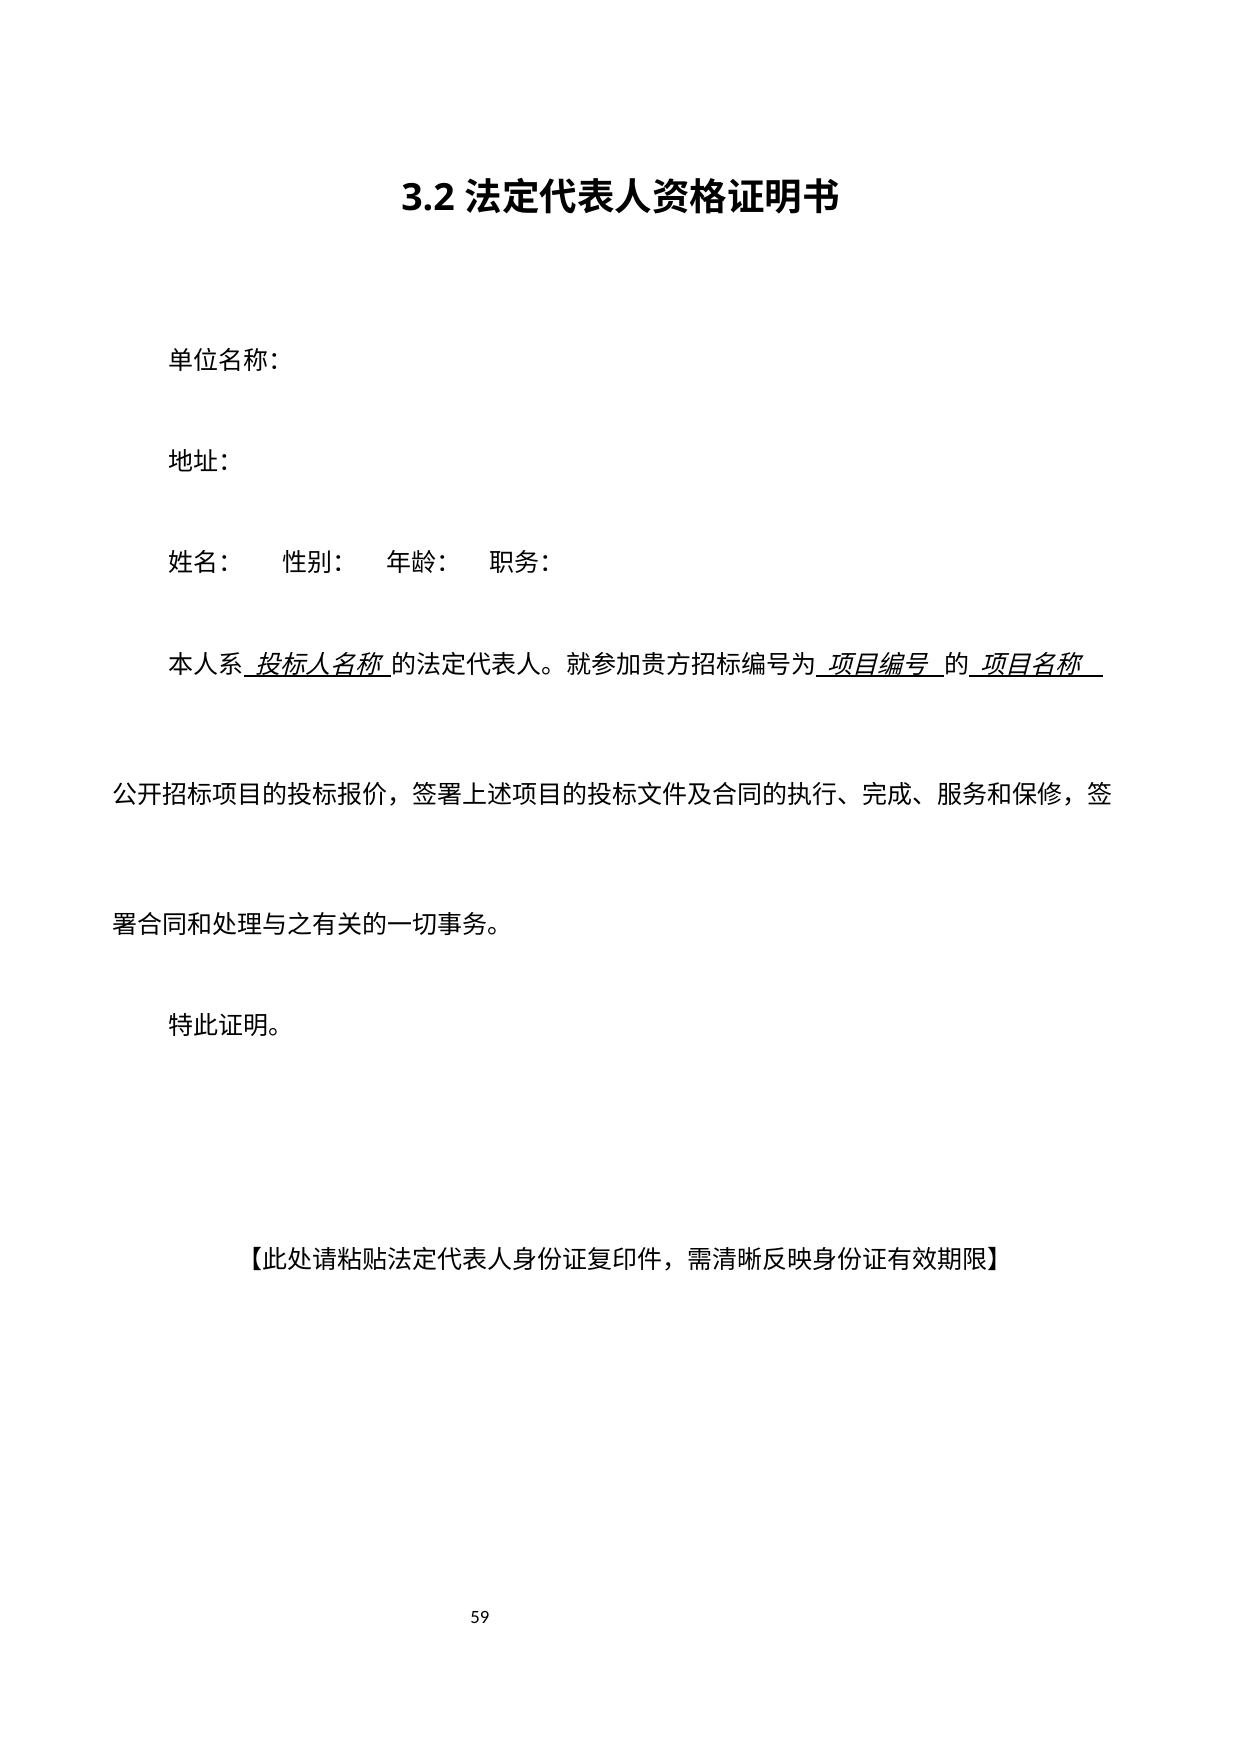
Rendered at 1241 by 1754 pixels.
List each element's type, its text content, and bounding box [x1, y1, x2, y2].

text 【此处请粘贴法定代表人身份证复印件，需清晰反映身份证有效期限】 [56, 1225, 1128, 1290]
text 本人系 投标人名称 的法定代表人。就参加贵方招标编号为 项目编号 的 项目名称 公开招标项目的投标报价，签署上述项目的投标文件及合同的执行、完成、服务和保修，签署合同和处理与之有关的一切事务。 [112, 630, 1128, 955]
text 3.2 法定代表人资格证明书 [112, 162, 1128, 227]
text 姓名： 性别： 年龄： 职务： [112, 528, 1128, 593]
text 地址： [112, 427, 1128, 492]
text 单位名称： [112, 326, 1128, 391]
text 特此证明。 [112, 991, 1128, 1056]
